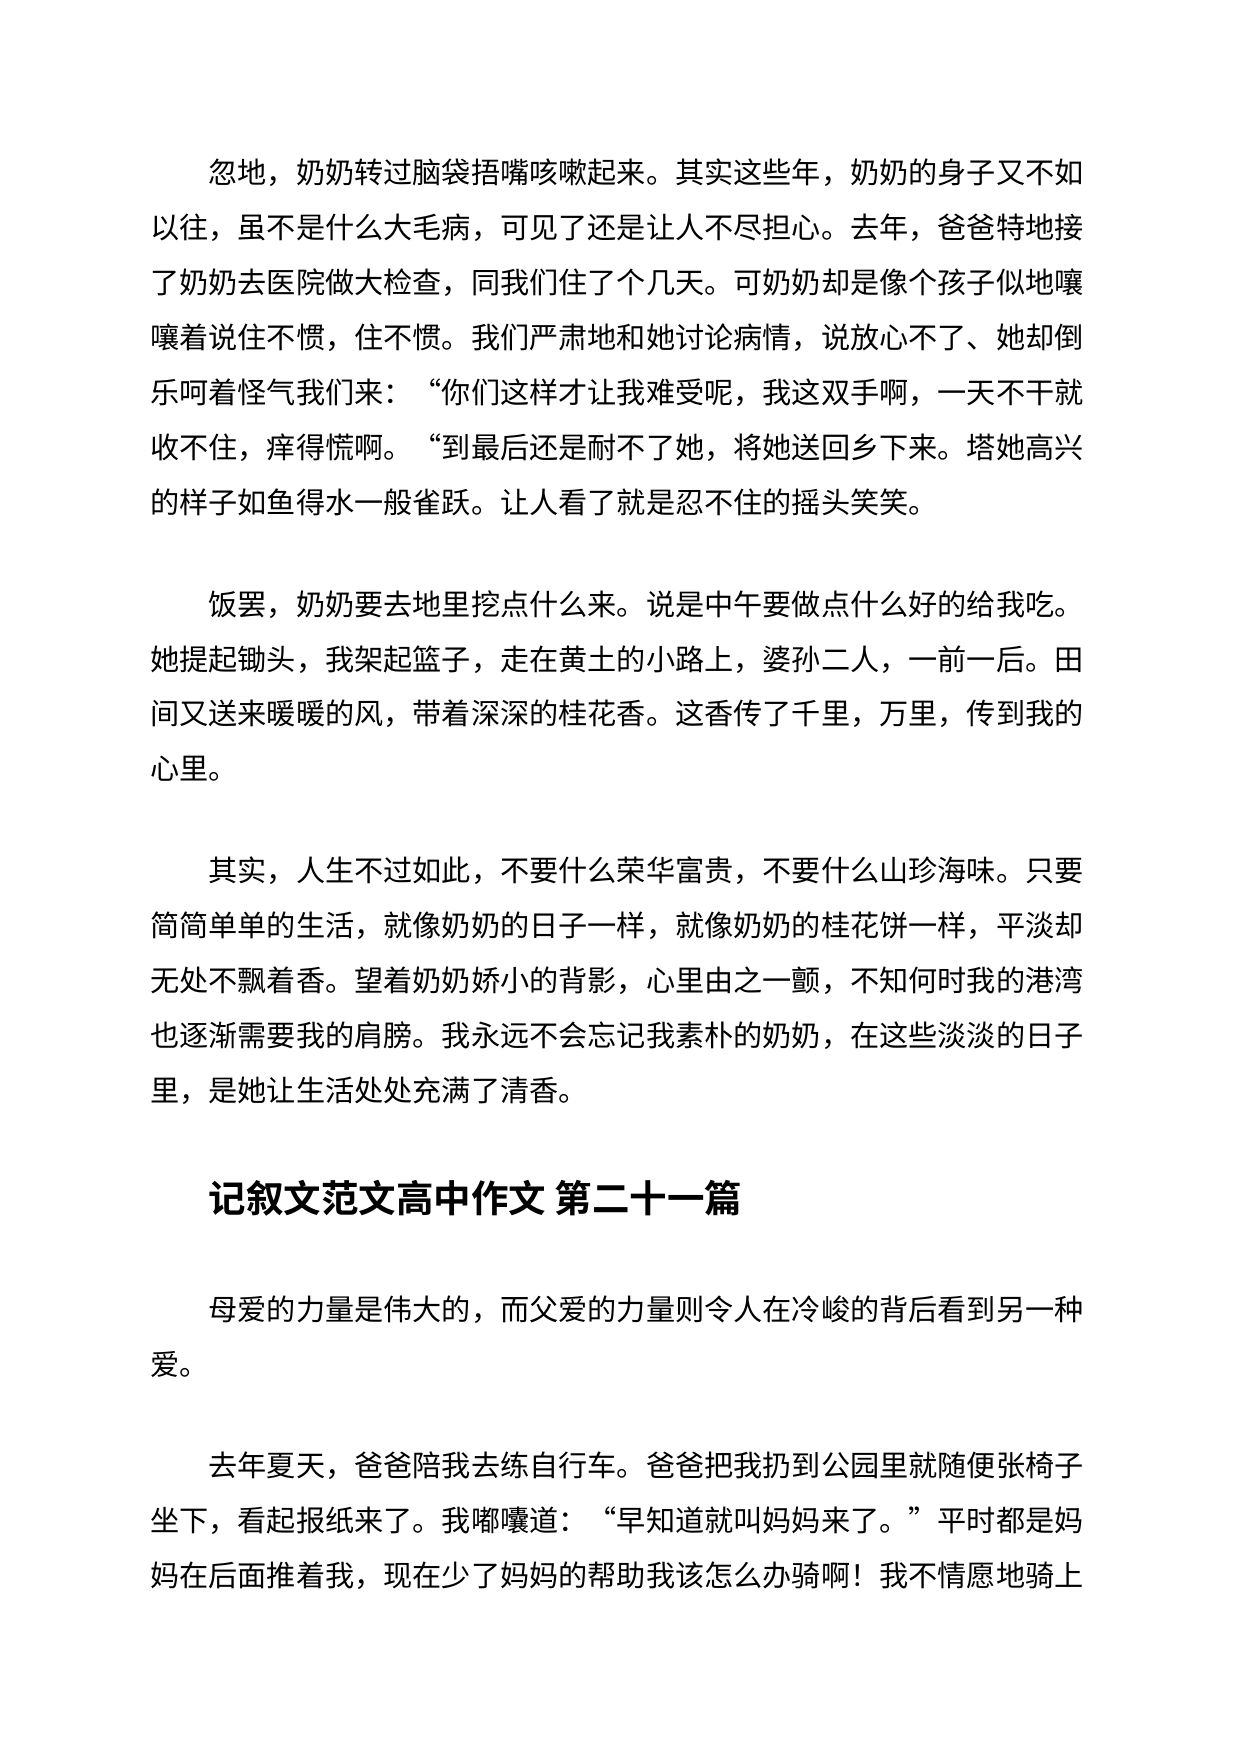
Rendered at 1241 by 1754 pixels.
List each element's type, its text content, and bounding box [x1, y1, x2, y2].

text 忽地，奶奶转过脑袋捂嘴咳嗽起来。其实这些年，奶奶的身子又不如以往，虽不是什么大毛病，可见了还是让人不尽担心。去年，爸爸特地接了奶奶去医院做大检查，同我们住了个几天。可奶奶却是像个孩子似地嚷嚷着说住不惯，住不惯。我们严肃地和她讨论病情，说放心不了、她却倒乐呵着怪气我们来：“你们这样才让我难受呢，我这双手啊，一天不干就收不住，痒得慌啊。“到最后还是耐不了她，将她送回乡下来。塔她高兴的样子如鱼得水一般雀跃。让人看了就是忍不住的摇头笑笑。 [150, 150, 1090, 522]
text 饭罢，奶奶要去地里挖点什么来。说是中午要做点什么好的给我吃。她提起锄头，我架起篮子，走在黄土的小路上，婆孙二人，一前一后。田间又送来暖暖的风，带着深深的桂花香。这香传了千里，万里，传到我的心里。 [150, 581, 1090, 788]
text 母爱的力量是伟大的，而父爱的力量则令人在冷峻的背后看到另一种爱。 [150, 1286, 1090, 1383]
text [150, 1443, 1090, 1595]
text 其实，人生不过如此，不要什么荣华富贵，不要什么山珍海味。只要简简单单的生活，就像奶奶的日子一样，就像奶奶的桂花饼一样，平淡却无处不飘着香。望着奶奶娇小的背影，心里由之一颤，不知何时我的港湾也逐渐需要我的肩膀。我永远不会忘记我素朴的奶奶，在这些淡淡的日子里，是她让生活处处充满了清香。 [150, 848, 1090, 1109]
text 记叙文范文高中作文 第二十一篇 [150, 1169, 1090, 1223]
